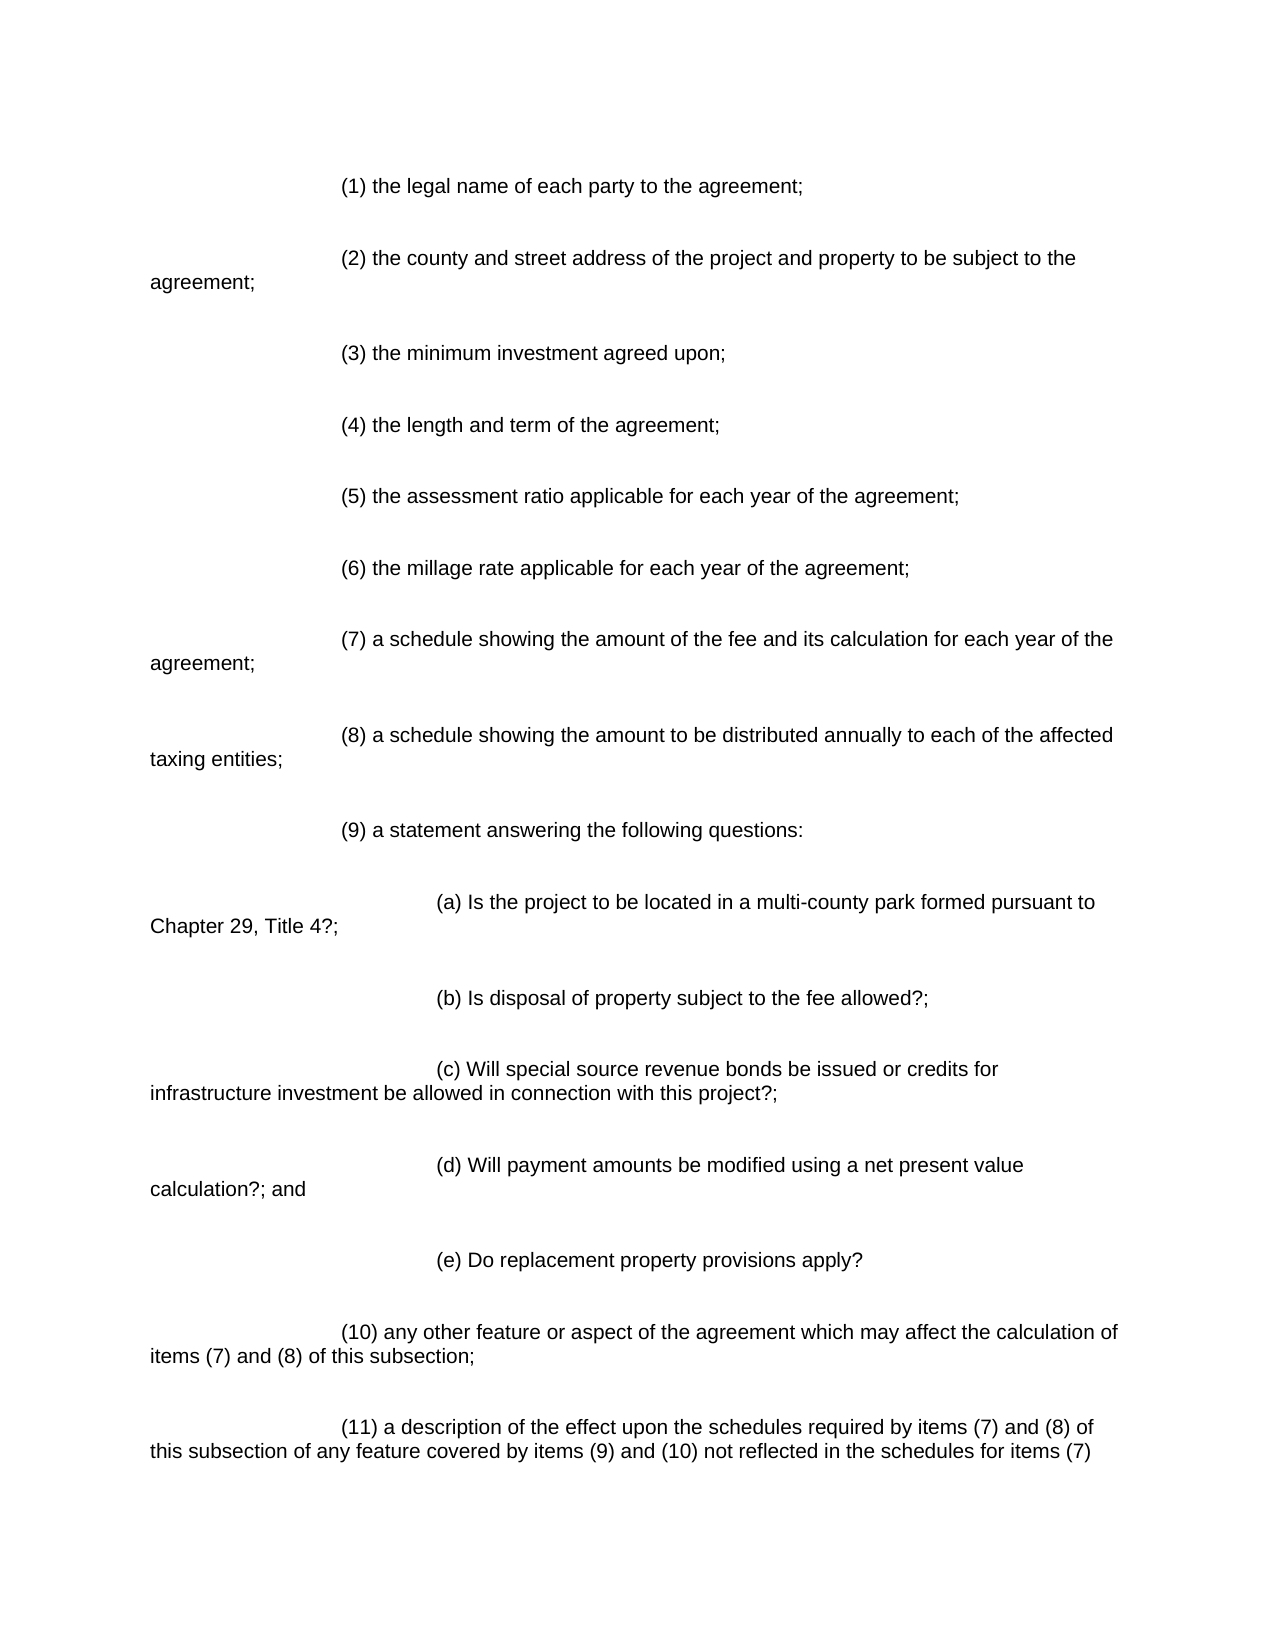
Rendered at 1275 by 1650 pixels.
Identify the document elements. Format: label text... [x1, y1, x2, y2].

text (c) Will special source revenue bonds be issued or credits for infrastructure investment be allowed in connection with this project?; [150, 1057, 1125, 1128]
text (4) the length and term of the agreement; [150, 413, 1125, 460]
text (d) Will payment amounts be modified using a net present value calculation?; and [150, 1152, 1125, 1224]
text (3) the minimum investment agreed upon; [150, 341, 1125, 389]
text (b) Is disposal of property subject to the fee allowed?; [150, 985, 1125, 1033]
text (e) Do replacement property provisions apply? [150, 1248, 1125, 1296]
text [150, 1415, 1125, 1463]
text (a) Is the project to be located in a multi-county park formed pursuant to Chapter 29, Title 4?; [150, 890, 1125, 961]
text (9) a statement answering the following questions: [150, 818, 1125, 866]
text (10) any other feature or aspect of the agreement which may affect the calculation of items (7) and (8) of this subsection; [150, 1319, 1125, 1391]
text (5) the assessment ratio applicable for each year of the agreement; [150, 484, 1125, 532]
text (7) a schedule showing the amount of the fee and its calculation for each year of the agreement; [150, 627, 1125, 699]
text (2) the county and street address of the project and property to be subject to the agreement; [150, 246, 1125, 317]
text (1) the legal name of each party to the agreement; [150, 174, 1125, 222]
text (6) the millage rate applicable for each year of the agreement; [150, 556, 1125, 603]
text (8) a schedule showing the amount to be distributed annually to each of the affected taxing entities; [150, 723, 1125, 794]
